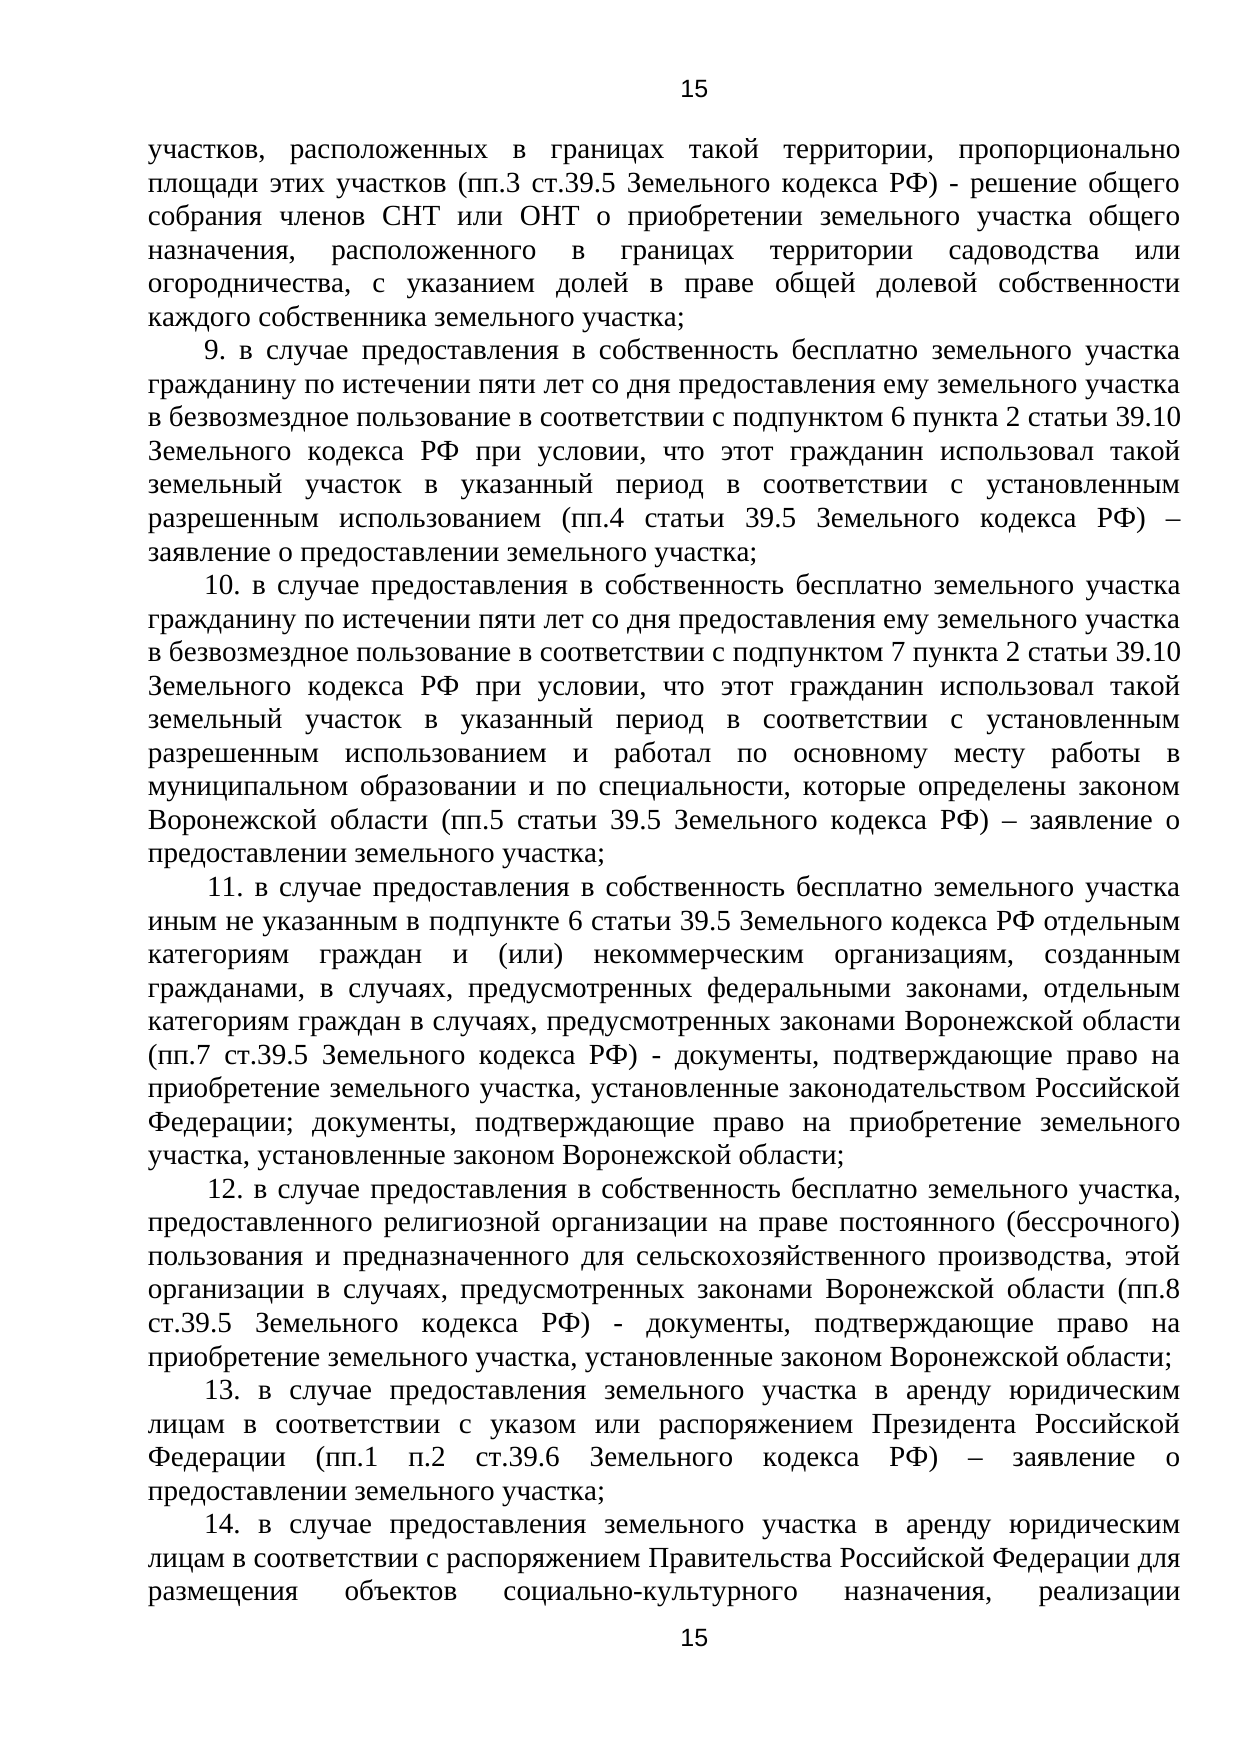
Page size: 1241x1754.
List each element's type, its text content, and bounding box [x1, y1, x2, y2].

text 11. в случае предоставления в собственность бесплатно земельного участка иным не указанным в подпункте 6 статьи 39.5 Земельного кодекса РФ отдельным категориям граждан и (или) некоммерческим организациям, созданным гражданами, в случаях, предусмотренных федеральными законами, отдельным категориям граждан в случаях, предусмотренных законами Воронежской области (пп.7 ст.39.5 Земельного кодекса РФ) - документы, подтверждающие право на приобретение земельного участка, установленные законодательством Российской Федерации; документы, подтверждающие право на приобретение земельного участка, установленные законом Воронежской области; [148, 869, 1181, 1171]
text 10. в случае предоставления в собственность бесплатно земельного участка гражданину по истечении пяти лет со дня предоставления ему земельного участка в безвозмездное пользование в соответствии с подпунктом 7 пункта 2 статьи 39.10 Земельного кодекса РФ при условии, что этот гражданин использовал такой земельный участок в указанный период в соответствии с установленным разрешенным использованием и работал по основному месту работы в муниципальном образовании и по специальности, которые определены законом Воронежской области (пп.5 статьи 39.5 Земельного кодекса РФ) – заявление о предоставлении земельного участка; [148, 567, 1181, 869]
text 12. в случае предоставления в собственность бесплатно земельного участка, предоставленного религиозной организации на праве постоянного (бессрочного) пользования и предназначенного для сельскохозяйственного производства, этой организации в случаях, предусмотренных законами Воронежской области (пп.8 ст.39.5 Земельного кодекса РФ) - документы, подтверждающие право на приобретение земельного участка, установленные законом Воронежской области; [148, 1171, 1181, 1372]
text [148, 131, 1181, 332]
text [148, 1506, 1181, 1607]
text 13. в случае предоставления земельного участка в аренду юридическим лицам в соответствии с указом или распоряжением Президента Российской Федерации (пп.1 п.2 ст.39.6 Земельного кодекса РФ) – заявление о предоставлении земельного участка; [148, 1372, 1181, 1506]
text 9. в случае предоставления в собственность бесплатно земельного участка гражданину по истечении пяти лет со дня предоставления ему земельного участка в безвозмездное пользование в соответствии с подпунктом 6 пункта 2 статьи 39.10 Земельного кодекса РФ при условии, что этот гражданин использовал такой земельный участок в указанный период в соответствии с установленным разрешенным использованием (пп.4 статьи 39.5 Земельного кодекса РФ) – заявление о предоставлении земельного участка; [148, 332, 1181, 567]
